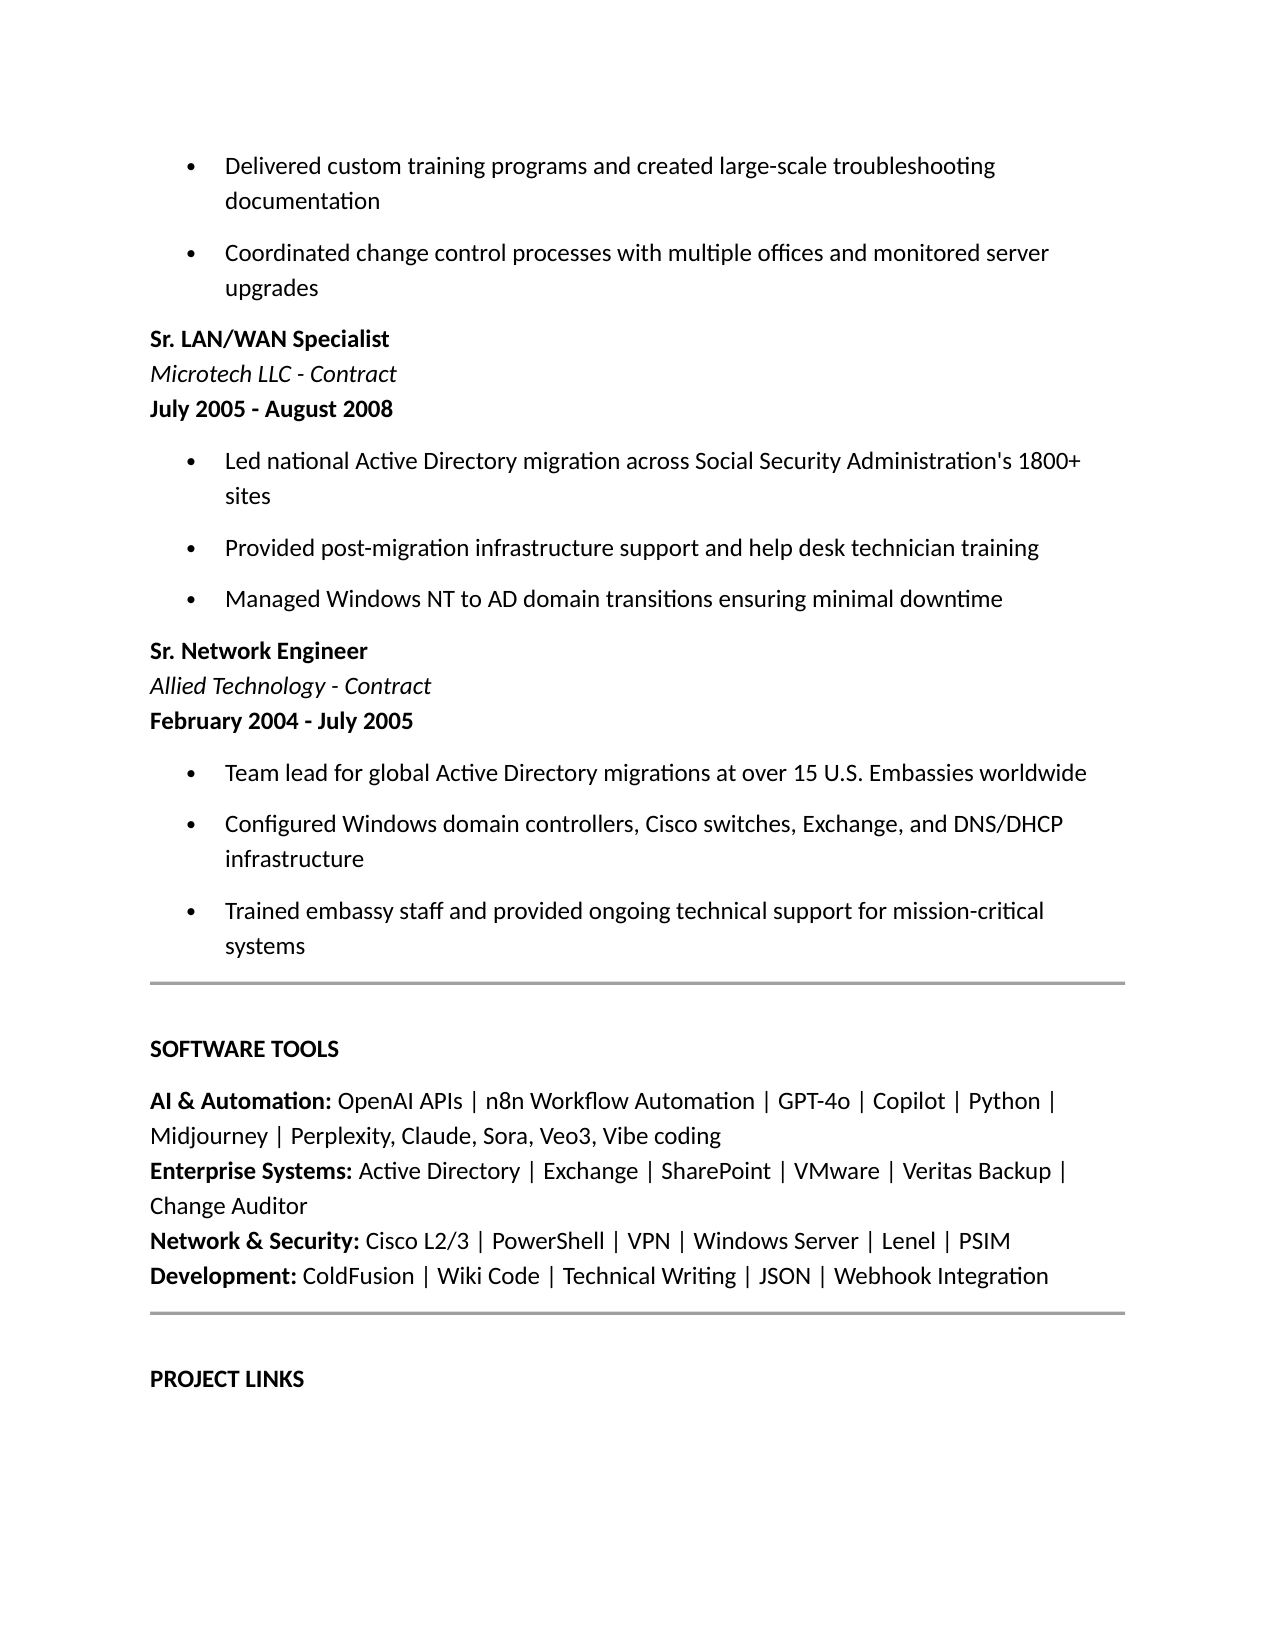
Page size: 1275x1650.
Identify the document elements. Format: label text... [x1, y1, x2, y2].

list Coordinated change control processes with multiple offices and monitored server upgrades [187, 237, 1125, 302]
text Sr. Network Engineer Allied Technology - Contract February 2004 - July 2005 [150, 635, 1125, 736]
list Team lead for global Active Directory migrations at over 15 U.S. Embassies worldwide [187, 757, 1125, 787]
text AI & Automation: OpenAI APIs | n8n Workflow Automation | GPT-4o | Copilot | Python | Midjourney | Perplexity, Claude, Sora, Veo3, Vibe coding Enterprise Systems: Active Directory | Exchange | SharePoint | VMware | Veritas Backup | Change Auditor Network & Security: Cisco L2/3 | PowerShell | VPN | Windows Server | Lenel | PSIM Development: ColdFusion | Wiki Code | Technical Writing | JSON | Webhook Integration [150, 1085, 1125, 1291]
list Managed Windows NT to AD domain transitions ensuring minimal downtime [187, 583, 1125, 614]
text Sr. LAN/WAN Specialist Microtech LLC - Contract July 2005 - August 2008 [150, 323, 1125, 424]
list Led national Active Directory migration across Social Security Administration's 1800+ sites [187, 445, 1125, 511]
list Provided post-migration infrastructure support and help desk technician training [187, 532, 1125, 562]
text PROJECT LINKS [150, 1363, 1125, 1394]
list Delivered custom training programs and created large-scale troubleshooting documentation [187, 150, 1125, 216]
list Trained embassy staff and provided ongoing technical support for mission-critical systems [187, 895, 1125, 961]
list Configured Windows domain controllers, Cisco switches, Exchange, and DNS/DHCP infrastructure [187, 808, 1125, 874]
text SOFTWARE TOOLS [150, 1033, 1125, 1064]
